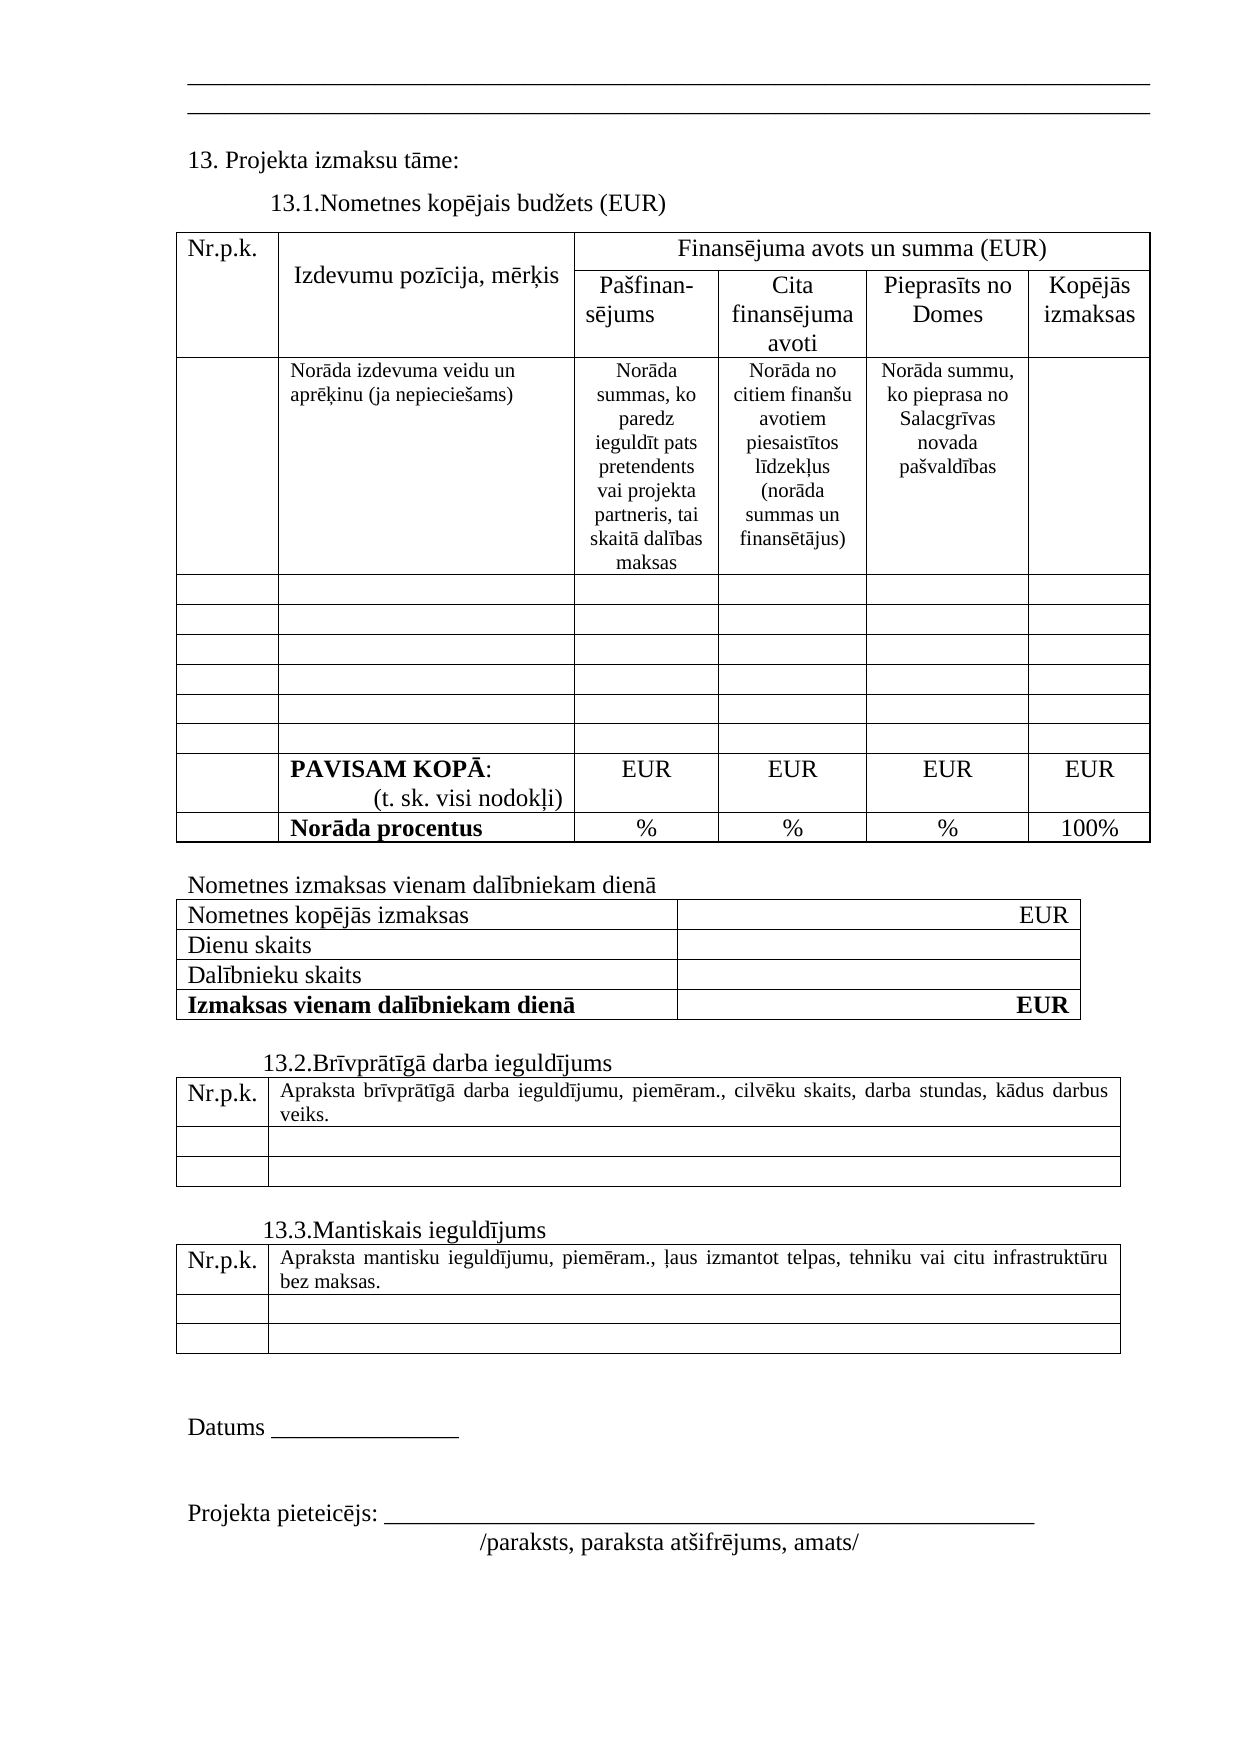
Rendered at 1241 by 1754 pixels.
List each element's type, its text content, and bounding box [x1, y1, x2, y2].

table_cell Izmaksas vienam dalībniekam dienā [177, 990, 677, 1018]
table_cell [1029, 358, 1149, 574]
table_cell Kopējās izmaksas [1029, 271, 1149, 357]
table_cell [575, 695, 718, 723]
table_cell [269, 1324, 1120, 1353]
table_cell [678, 930, 1080, 959]
table_header Nometnes kopējās izmaksas [177, 900, 677, 929]
table_cell Norāda izdevuma veidu un aprēķinu (ja nepieciešams) [279, 358, 574, 574]
table_cell [177, 635, 278, 664]
table_header Apraksta mantisku ieguldījumu, piemēram., ļaus izmantot telpas, tehniku vai citu infrastruktūru bez maksas. [269, 1245, 1120, 1293]
table_cell [867, 724, 1028, 753]
table_cell EUR [1029, 754, 1149, 812]
table_cell [719, 605, 866, 634]
table_cell [177, 724, 278, 753]
table_cell [575, 635, 718, 664]
table_cell [279, 575, 574, 604]
text Projekta pieteicējs: ____________________________________________________ [187, 1498, 1152, 1527]
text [187, 59, 1152, 117]
table_cell [575, 724, 718, 753]
table_header EUR [678, 900, 1080, 929]
table_header Apraksta brīvprātīgā darba ieguldījumu, piemēram., cilvēku skaits, darba stundas, kādus darbus veiks. [269, 1078, 1120, 1126]
list 13.1.Nometnes kopējais budžets (EUR) [270, 188, 1152, 217]
table_cell [177, 358, 278, 574]
table_header Nr.p.k. [177, 1078, 268, 1126]
table_cell [1029, 724, 1149, 753]
table_cell Norāda summas, ko paredz ieguldīt pats pretendents vai projekta partneris, tai skaitā dalības maksas [575, 358, 718, 574]
table_cell Pieprasīts no Domes [867, 271, 1028, 357]
table_cell Dalībnieku skaits [177, 960, 677, 989]
table_cell Norāda no citiem finanšu avotiem piesaistītos līdzekļus (norāda summas un finansētājus) [719, 358, 866, 574]
table_cell % [867, 813, 1028, 841]
table_cell Pašfinan- sējums [575, 271, 718, 357]
table_cell [177, 813, 278, 841]
text 13.2.Brīvprātīgā darba ieguldījums [187, 1048, 1152, 1077]
table_cell [719, 635, 866, 664]
table_cell EUR [575, 754, 718, 812]
table_cell 100% [1029, 813, 1149, 841]
table_cell [867, 695, 1028, 723]
table_cell [719, 695, 866, 723]
table_cell Cita finansējuma avoti [719, 271, 866, 357]
table_cell EUR [719, 754, 866, 812]
table_cell [177, 1324, 268, 1353]
table_cell [575, 605, 718, 634]
table_cell [719, 724, 866, 753]
table_cell [177, 754, 278, 812]
table_cell [177, 605, 278, 634]
table_cell [269, 1127, 1120, 1156]
table_header Finansējuma avots un summa (EUR) [575, 233, 1149, 269]
table_cell Norāda procentus [279, 813, 574, 841]
text 13.3.Mantiskais ieguldījums [187, 1216, 1152, 1244]
table_cell [279, 724, 574, 753]
table_cell [279, 695, 574, 723]
text Datums _______________ [187, 1412, 1152, 1440]
table_cell % [575, 813, 718, 841]
table_cell Dienu skaits [177, 930, 677, 959]
text /paraksts, paraksta atšifrējums, amats/ [187, 1527, 1152, 1555]
list Projekta izmaksu tāme: [187, 145, 1152, 174]
table_cell [269, 1295, 1120, 1323]
table_header Nr.p.k. [177, 233, 278, 357]
table_cell [269, 1157, 1120, 1186]
table_cell EUR [867, 754, 1028, 812]
table_cell [279, 665, 574, 693]
table_cell [1029, 665, 1149, 693]
table_cell [1029, 575, 1149, 604]
table_cell [177, 1157, 268, 1186]
table_cell [575, 575, 718, 604]
table_cell [177, 575, 278, 604]
table_cell [279, 605, 574, 634]
table_header Izdevumu pozīcija, mērķis [279, 233, 574, 357]
table_cell [867, 605, 1028, 634]
table_cell EUR [678, 990, 1080, 1018]
table_cell [177, 665, 278, 693]
table_cell [1029, 635, 1149, 664]
table_cell [719, 575, 866, 604]
table_cell [867, 635, 1028, 664]
table_cell Norāda summu, ko pieprasa no Salacgrīvas novada pašvaldības [867, 358, 1028, 574]
text Nometnes izmaksas vienam dalībniekam dienā [187, 871, 1152, 899]
table_cell [1029, 695, 1149, 723]
table_cell PAVISAM KOPĀ: (t. sk. visi nodokļi) [279, 754, 574, 812]
table_cell [1029, 605, 1149, 634]
table_cell [719, 665, 866, 693]
table_cell % [719, 813, 866, 841]
table_cell [867, 575, 1028, 604]
table_cell [177, 695, 278, 723]
table_cell [177, 1295, 268, 1323]
table_cell [575, 665, 718, 693]
table_cell [177, 1127, 268, 1156]
table_header Nr.p.k. [177, 1245, 268, 1293]
table_cell [279, 635, 574, 664]
table_cell [867, 665, 1028, 693]
table_cell [678, 960, 1080, 989]
